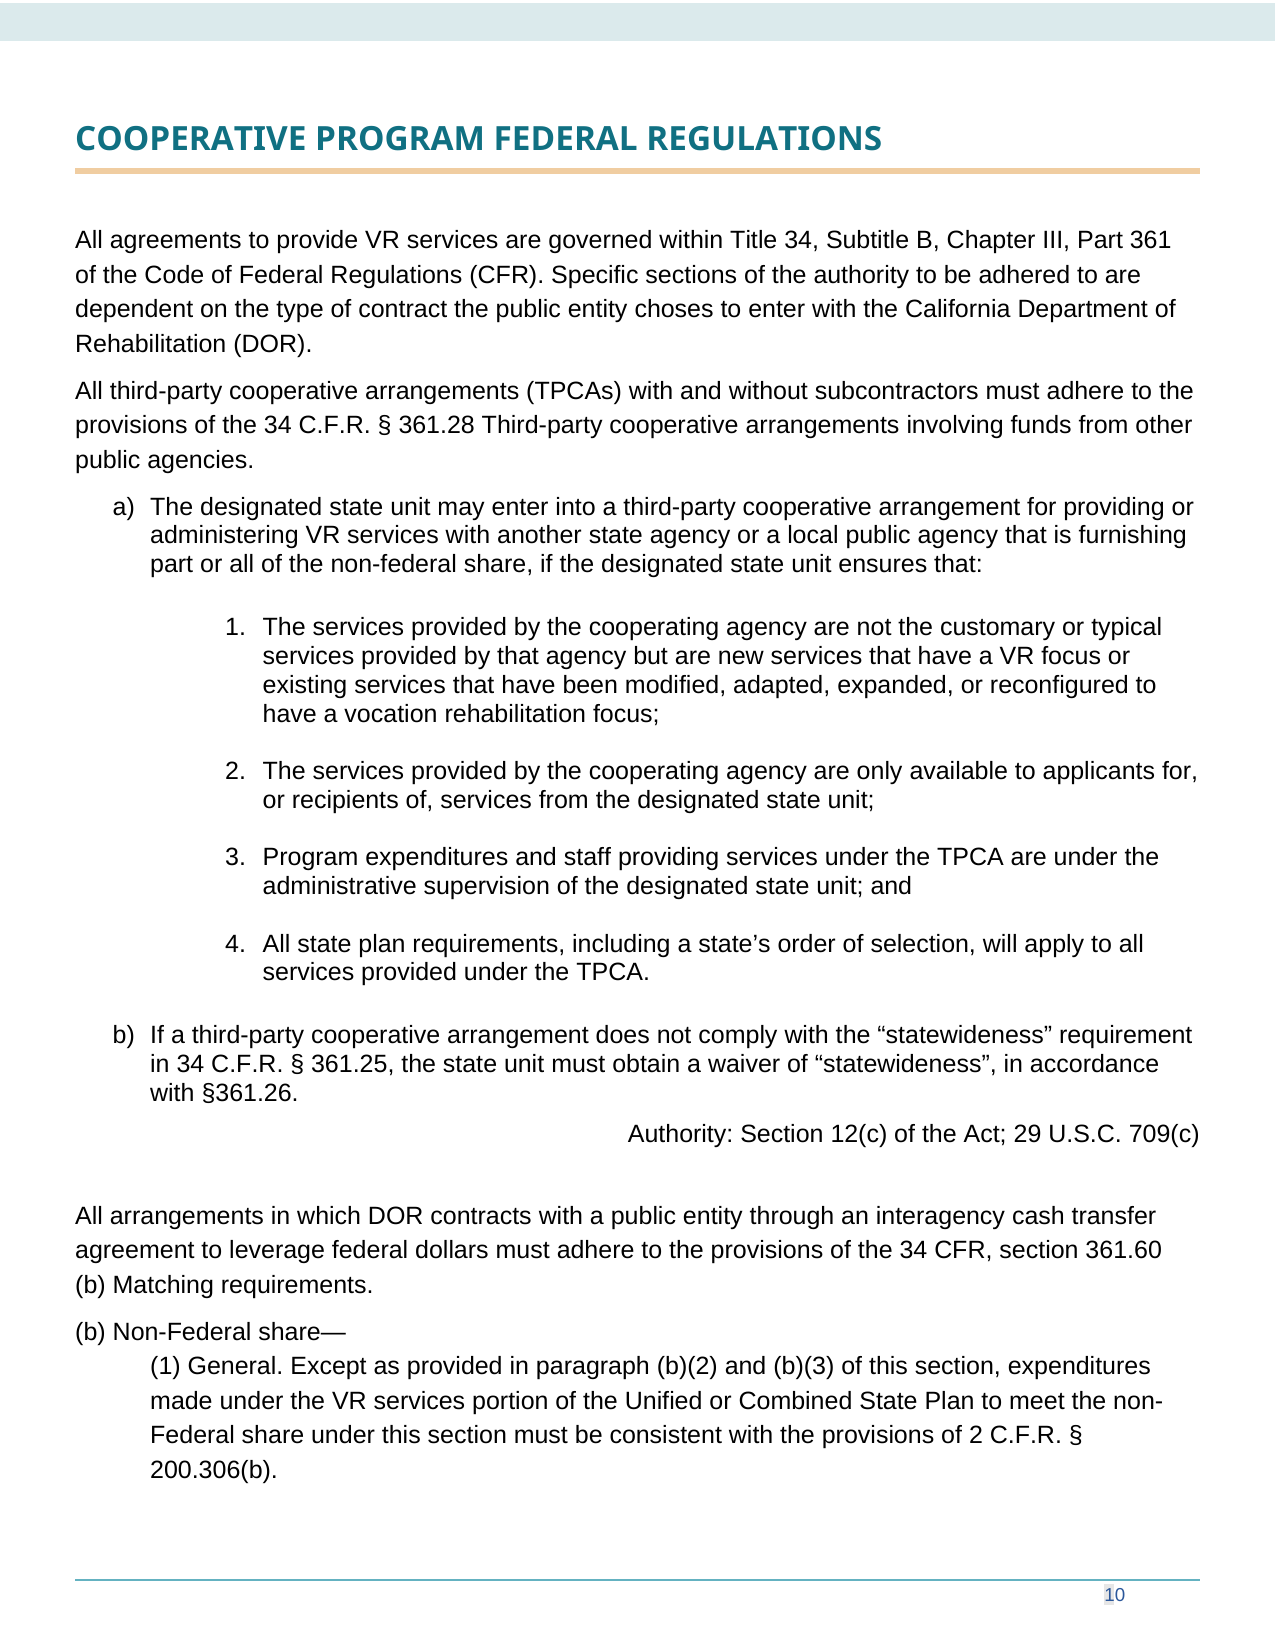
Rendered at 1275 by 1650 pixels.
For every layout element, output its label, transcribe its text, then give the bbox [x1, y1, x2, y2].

text Authority: Section 12(c) of the Act; 29 U.S.C. 709(c) [75, 1119, 1200, 1148]
list If a third-party cooperative arrangement does not comply with the “statewideness” requirement in 34 C.F.R. § 361.25, the state unit must obtain a waiver of “statewideness”, in accordance with §361.26. [112, 1021, 1200, 1107]
text All agreements to provide VR services are governed within Title 34, Subtitle B, Chapter III, Part 361 of the Code of Federal Regulations (CFR). Specific sections of the authority to be adhered to are dependent on the type of contract the public entity choses to enter with the California Department of Rehabilitation (DOR). [75, 225, 1200, 357]
list Program expenditures and staff providing services under the TPCA are under the administrative supervision of the designated state unit; and [225, 842, 1200, 900]
subtitle Cooperative Program Federal Regulations [75, 114, 1200, 168]
text (b) Non-Federal share— [75, 1317, 1200, 1345]
text (1) General. Except as provided in paragraph (b)(2) and (b)(3) of this section, expenditures made under the VR services portion of the Unified or Combined State Plan to meet the non-Federal share under this section must be consistent with the provisions of 2 C.F.R. § 200.306(b). [150, 1351, 1200, 1483]
list The services provided by the cooperating agency are not the customary or typical services provided by that agency but are new services that have a VR focus or existing services that have been modified, adapted, expanded, or reconfigured to have a vocation rehabilitation focus; [225, 612, 1200, 727]
list All state plan requirements, including a state’s order of selection, will apply to all services provided under the TPCA. [225, 928, 1200, 986]
list The services provided by the cooperating agency are only available to applicants for, or recipients of, services from the designated state unit; [225, 756, 1200, 813]
text All third-party cooperative arrangements (TPCAs) with and without subcontractors must adhere to the provisions of the 34 C.F.R. § 361.28 Third-party cooperative arrangements involving funds from other public agencies. [75, 376, 1200, 473]
list The designated state unit may enter into a third-party cooperative arrangement for providing or administering VR services with another state agency or a local public agency that is furnishing part or all of the non-federal share, if the designated state unit ensures that: [112, 492, 1200, 578]
text All arrangements in which DOR contracts with a public entity through an interagency cash transfer agreement to leverage federal dollars must adhere to the provisions of the 34 CFR, section 361.60 (b) Matching requirements. [75, 1201, 1200, 1298]
